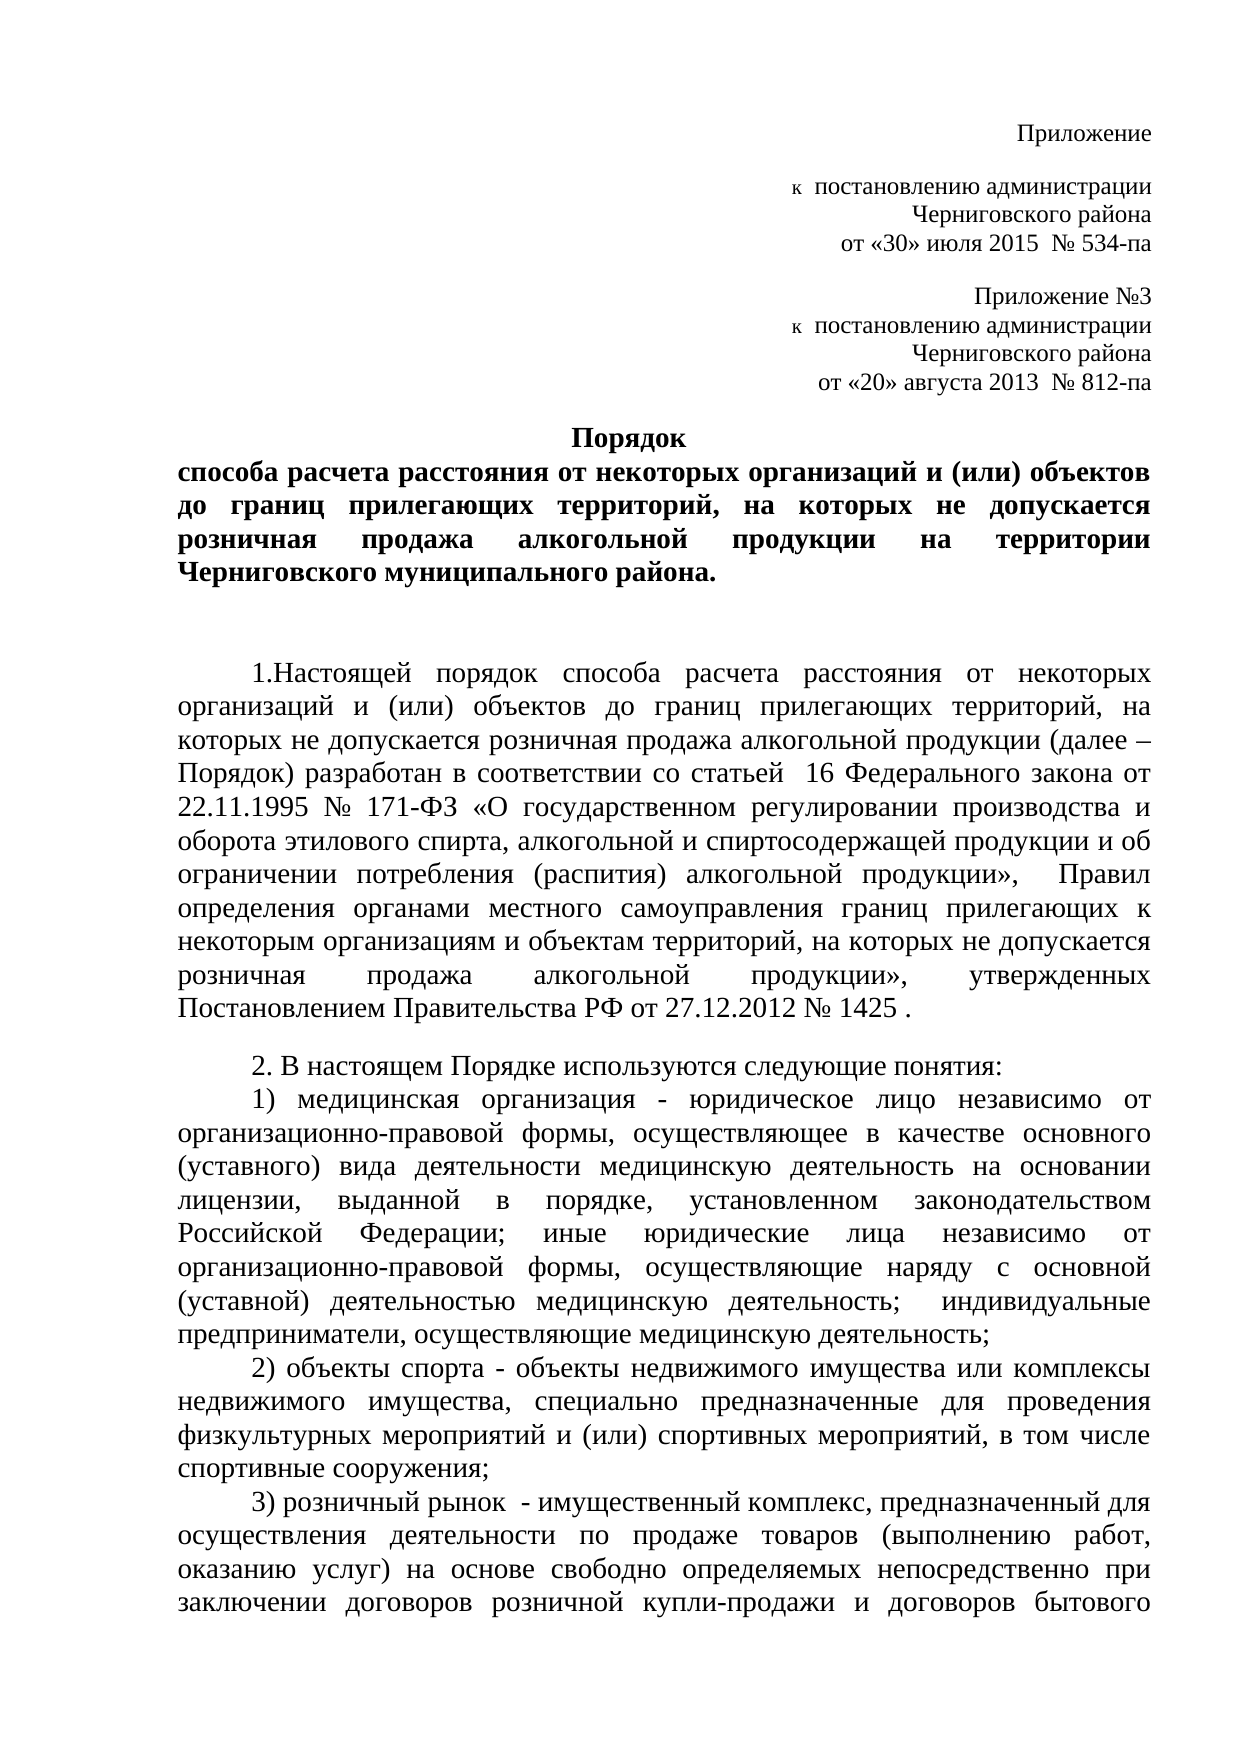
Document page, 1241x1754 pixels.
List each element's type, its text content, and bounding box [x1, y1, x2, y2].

text 2. В настоящем Порядке используются следующие понятия: [177, 1048, 1152, 1081]
list Черниговского района [177, 199, 1152, 228]
list Порядок [177, 420, 1152, 454]
list от «30» июля 2015 № 534-па [177, 228, 1152, 257]
list к постановлению администрации [177, 171, 1152, 199]
text от «20» августа 2013 № 812-па [177, 367, 1152, 396]
list способа расчета расстояния от некоторых организаций и (или) объектов до границ прилегающих территорий, на которых не допускается розничная продажа алкогольной продукции на территории Черниговского муниципального района. [177, 454, 1152, 588]
list Приложение [177, 118, 1152, 147]
text Приложение №3 [177, 281, 1152, 310]
list 1) медицинская организация - юридическое лицо независимо от организационно-правовой формы, осуществляющее в качестве основного (уставного) вида деятельности медицинскую деятельность на основании лицензии, выданной в порядке, установленном законодательством Российской Федерации; иные юридические лица независимо от организационно-правовой формы, осуществляющие наряду с основной (уставной) деятельностью медицинскую деятельность; индивидуальные предприниматели, осуществляющие медицинскую деятельность; [177, 1081, 1152, 1350]
list к постановлению администрации [177, 310, 1152, 338]
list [177, 1484, 1152, 1618]
text 1.Настоящей порядок способа расчета расстояния от некоторых организаций и (или) объектов до границ прилегающих территорий, на которых не допускается розничная продажа алкогольной продукции (далее – Порядок) разработан в соответствии со статьей 16 Федерального закона от 22.11.1995 № 171-ФЗ «О государственном регулировании производства и оборота этилового спирта, алкогольной и спиртосодержащей продукции и об ограничении потребления (распития) алкогольной продукции», Правил определения органами местного самоуправления границ прилегающих к некоторым организациям и объектам территорий, на которых не допускается розничная продажа алкогольной продукции», утвержденных Постановлением Правительства РФ от 27.12.2012 № 1425 . [177, 655, 1152, 1024]
list 2) объекты спорта - объекты недвижимого имущества или комплексы недвижимого имущества, специально предназначенные для проведения физкультурных мероприятий и (или) спортивных мероприятий, в том числе спортивные сооружения; [177, 1350, 1152, 1484]
text Черниговского района [177, 338, 1152, 367]
